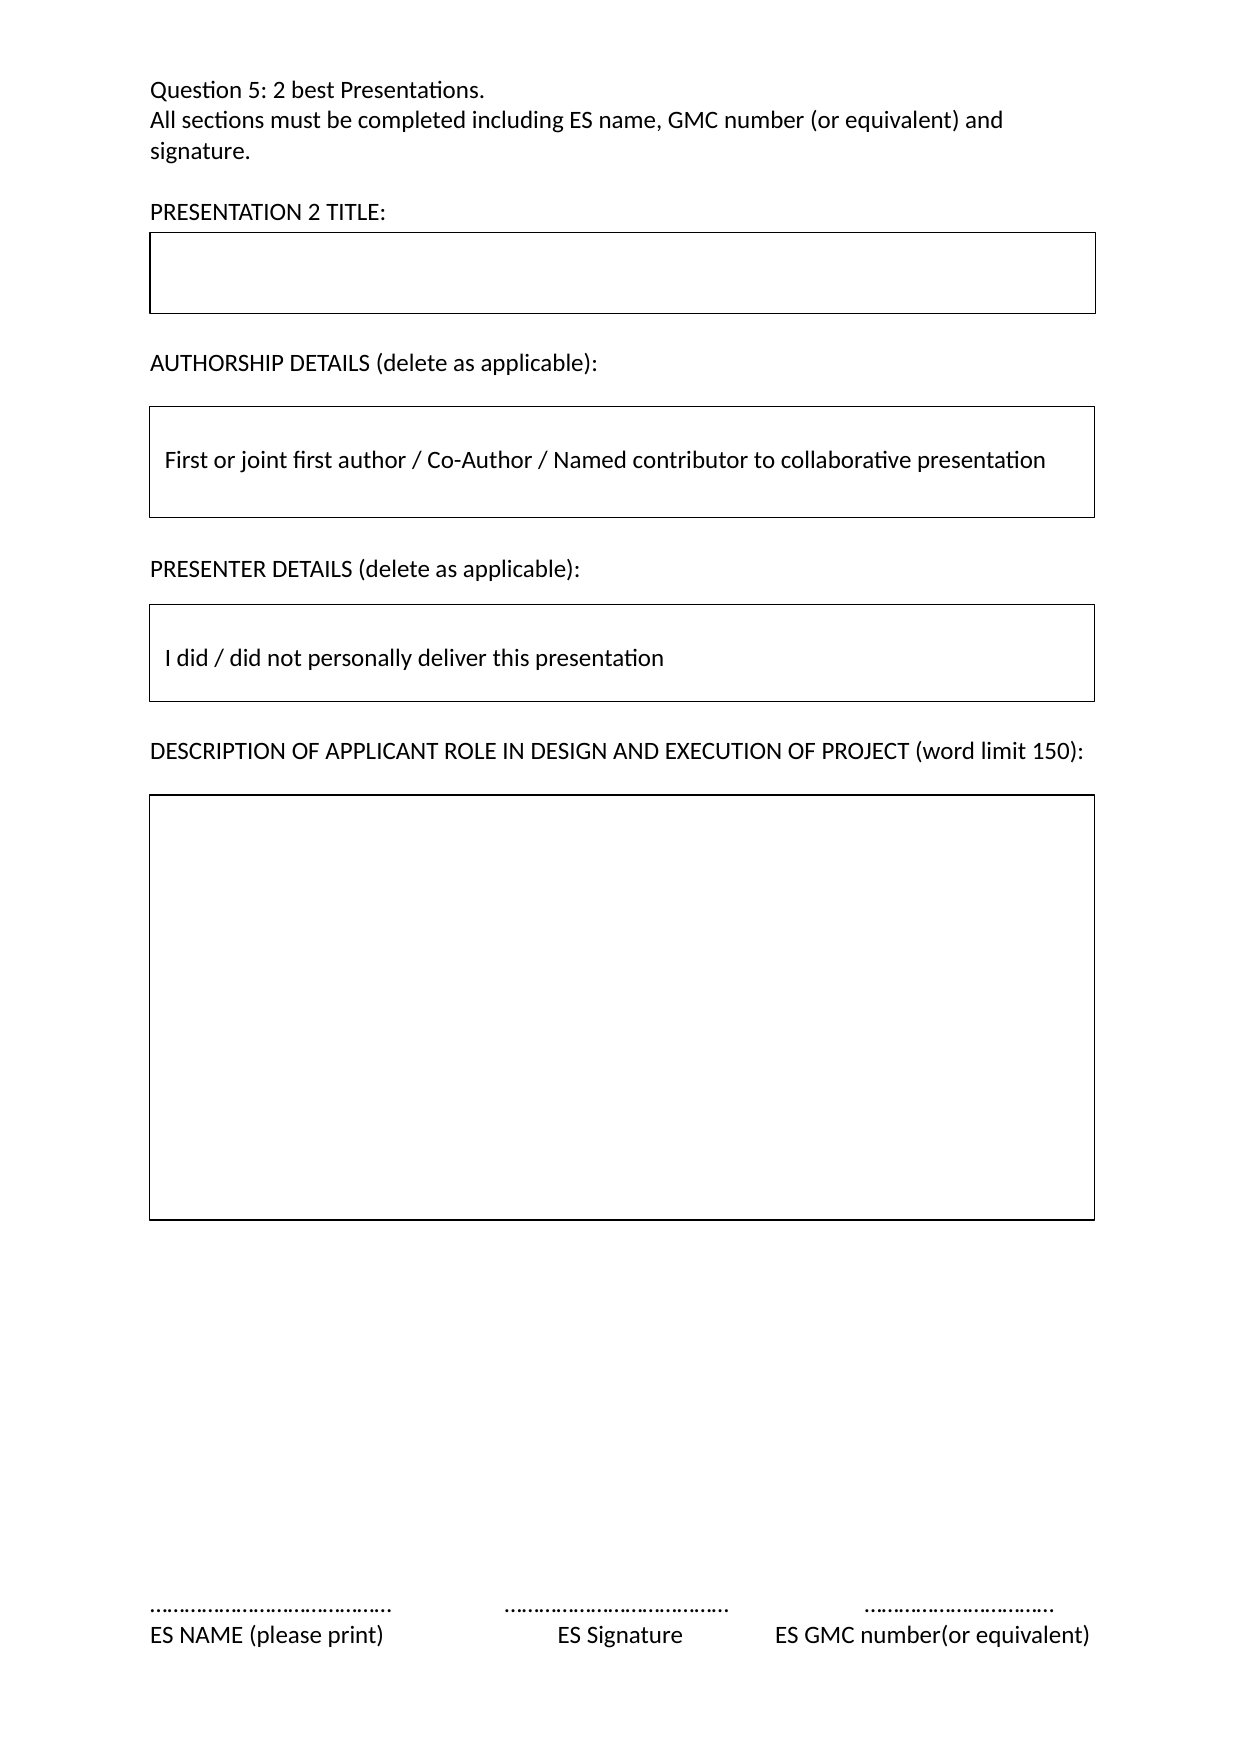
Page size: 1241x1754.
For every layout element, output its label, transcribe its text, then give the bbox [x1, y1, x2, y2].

text PRESENTATION 2 TITLE: [150, 196, 1090, 226]
text AUTHORSHIP DETAILS (delete as applicable): [150, 347, 1090, 377]
text DESCRIPTION OF APPLICANT ROLE IN DESIGN AND EXECUTION OF PROJECT (word limit 150): [150, 735, 1090, 765]
text PRESENTER DETAILS (delete as applicable): [150, 553, 1090, 583]
